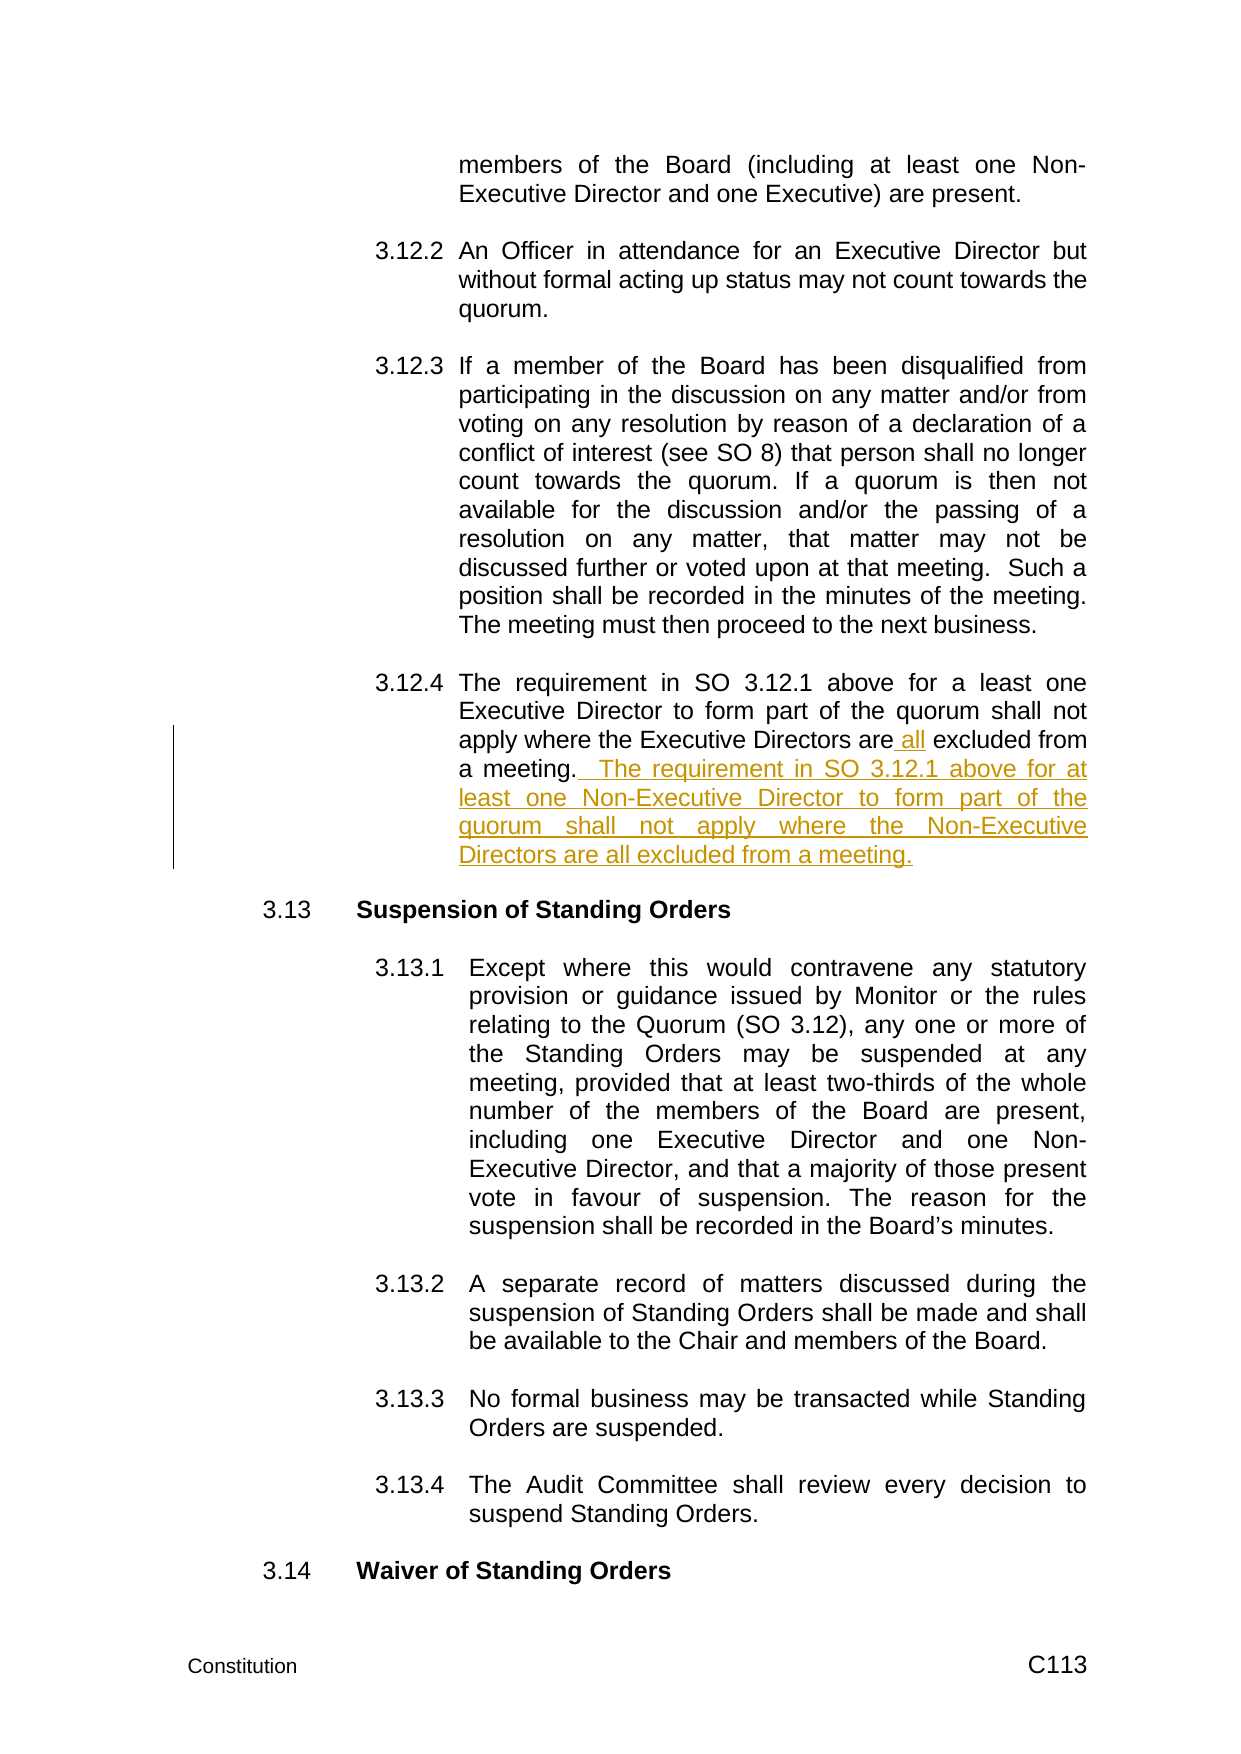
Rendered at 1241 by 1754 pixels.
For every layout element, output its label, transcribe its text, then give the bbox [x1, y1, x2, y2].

list 3.13.1 Except where this would contravene any statutory provision or guidance issued by Monitor or the rules relating to the Quorum (SO 3.12), any one or more of the Standing Orders may be suspended at any meeting, provided that at least two-thirds of the whole number of the members of the Board are present, including one Executive Director and one Non-Executive Director, and that a majority of those present vote in favour of suspension. The reason for the suspension shall be recorded in the Board’s minutes. [375, 953, 1087, 1240]
list 3.12.2 An Officer in attendance for an Executive Director but without formal acting up status may not count towards the quorum. [375, 236, 1087, 322]
list 3.13 Suspension of Standing Orders [262, 895, 1087, 924]
list 3.13.4 The Audit Committee shall review every decision to suspend Standing Orders. [375, 1470, 1087, 1528]
list 3.13.2 A separate record of matters discussed during the suspension of Standing Orders shall be made and shall be available to the Chair and members of the Board. [375, 1269, 1087, 1355]
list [375, 150, 1087, 207]
list 3.12.3 If a member of the Board has been disqualified from participating in the discussion on any matter and/or from voting on any resolution by reason of a declaration of a conflict of interest (see SO 8) that person shall no longer count towards the quorum. If a quorum is then not available for the discussion and/or the passing of a resolution on any matter, that matter may not be discussed further or voted upon at that meeting. Such a position shall be recorded in the minutes of the meeting. The meeting must then proceed to the next business. [375, 351, 1087, 639]
list 3.12.4 The requirement in SO 3.12.1 above for a least one Executive Director to form part of the quorum shall not apply where the Executive Directors are excluded from a meeting. [375, 667, 1087, 869]
list 3.14 Waiver of Standing Orders [262, 1556, 1087, 1585]
list 3.13.3 No formal business may be transacted while Standing Orders are suspended. [375, 1384, 1087, 1441]
